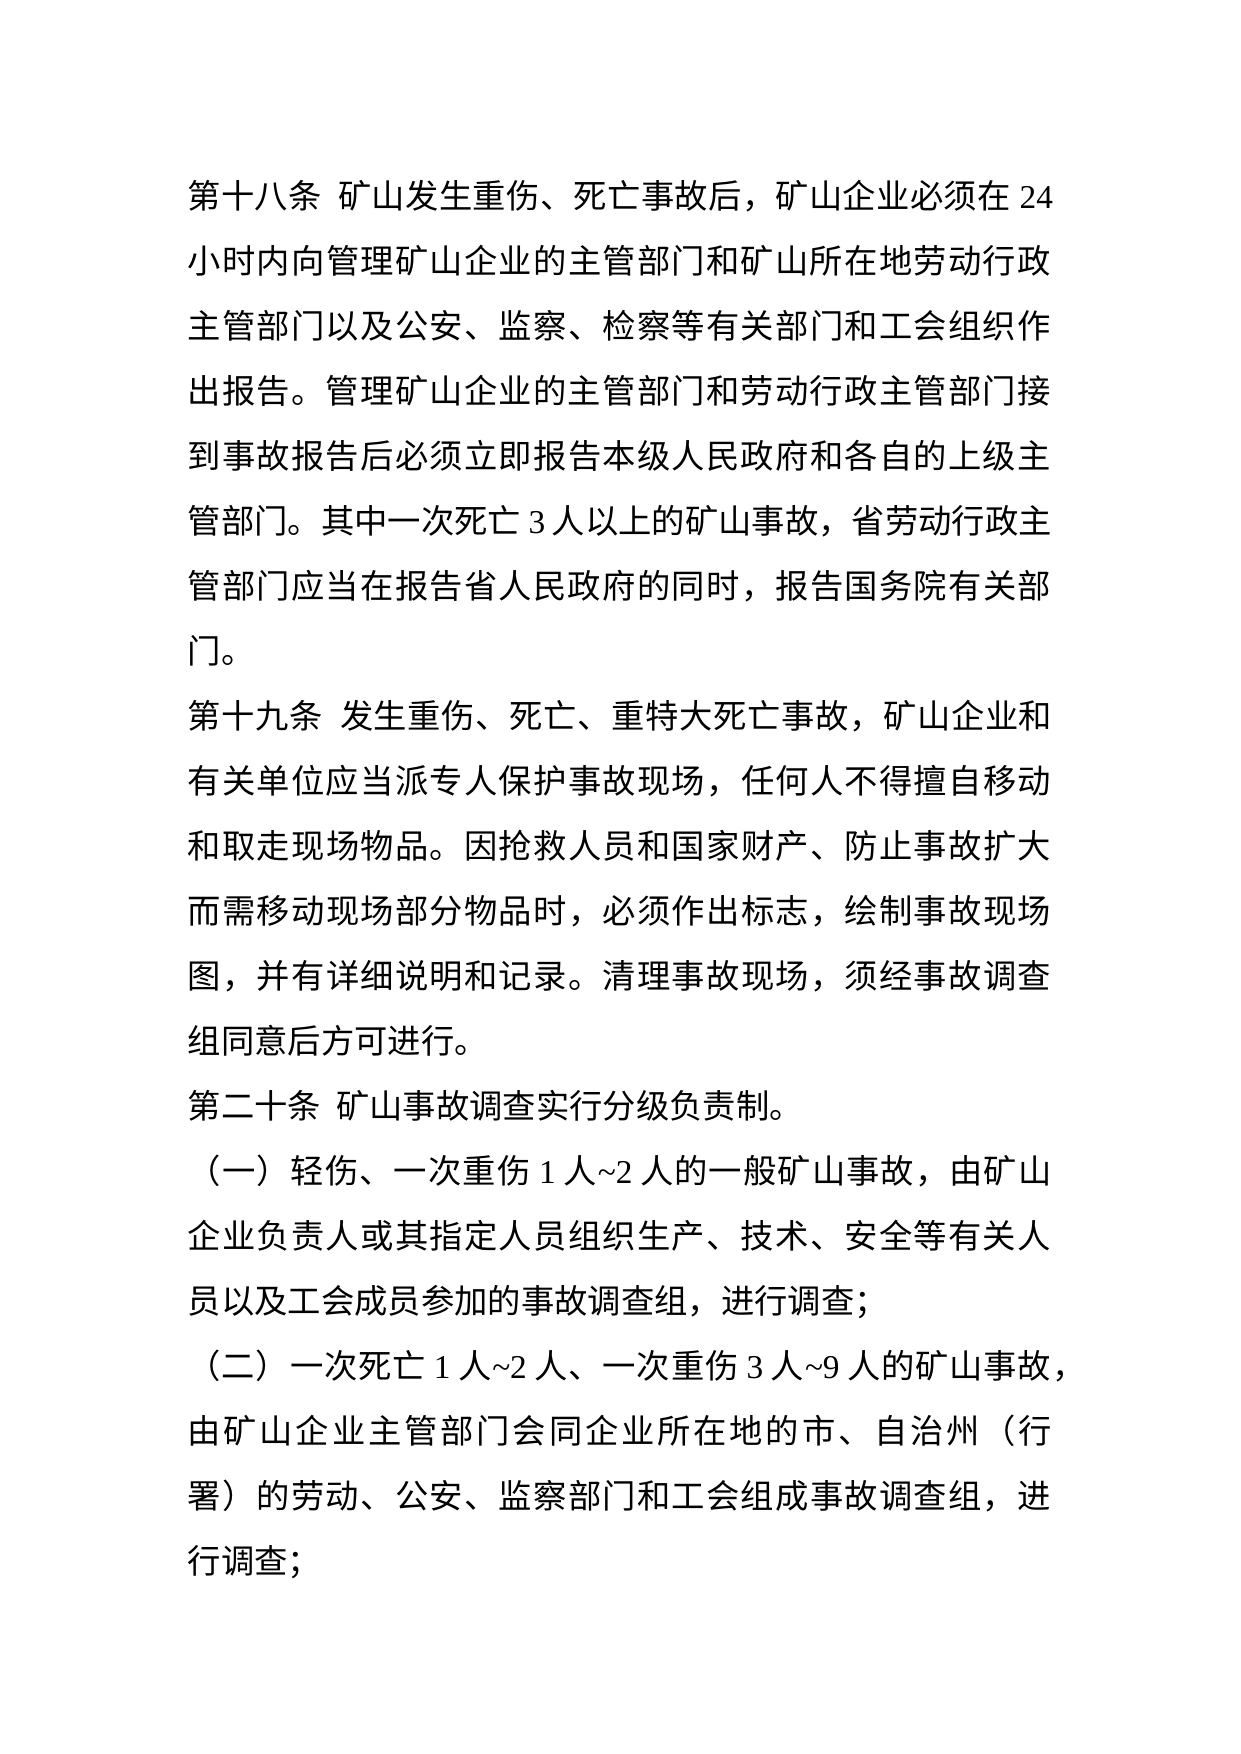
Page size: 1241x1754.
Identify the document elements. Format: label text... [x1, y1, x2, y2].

text 第十九条 发生重伤、死亡、重特大死亡事故，矿山企业和有关单位应当派专人保护事故现场，任何人不得擅自移动和取走现场物品。因抢救人员和国家财产、防止事故扩大而需移动现场部分物品时，必须作出标志，绘制事故现场图，并有详细说明和记录。清理事故现场，须经事故调查组同意后方可进行。 [187, 682, 1053, 1072]
text 第二十条 矿山事故调查实行分级负责制。 [187, 1072, 1053, 1137]
text （二）一次死亡1人~2人、一次重伤3人~9人的矿山事故，由矿山企业主管部门会同企业所在地的市、自治州（行署）的劳动、公安、监察部门和工会组成事故调查组，进行调查； [187, 1332, 1053, 1592]
text 第十八条 矿山发生重伤、死亡事故后，矿山企业必须在24小时内向管理矿山企业的主管部门和矿山所在地劳动行政主管部门以及公安、监察、检察等有关部门和工会组织作出报告。管理矿山企业的主管部门和劳动行政主管部门接到事故报告后必须立即报告本级人民政府和各自的上级主管部门。其中一次死亡3人以上的矿山事故，省劳动行政主管部门应当在报告省人民政府的同时，报告国务院有关部门。 [187, 162, 1053, 682]
text （一）轻伤、一次重伤1人~2人的一般矿山事故，由矿山企业负责人或其指定人员组织生产、技术、安全等有关人员以及工会成员参加的事故调查组，进行调查； [187, 1137, 1053, 1332]
